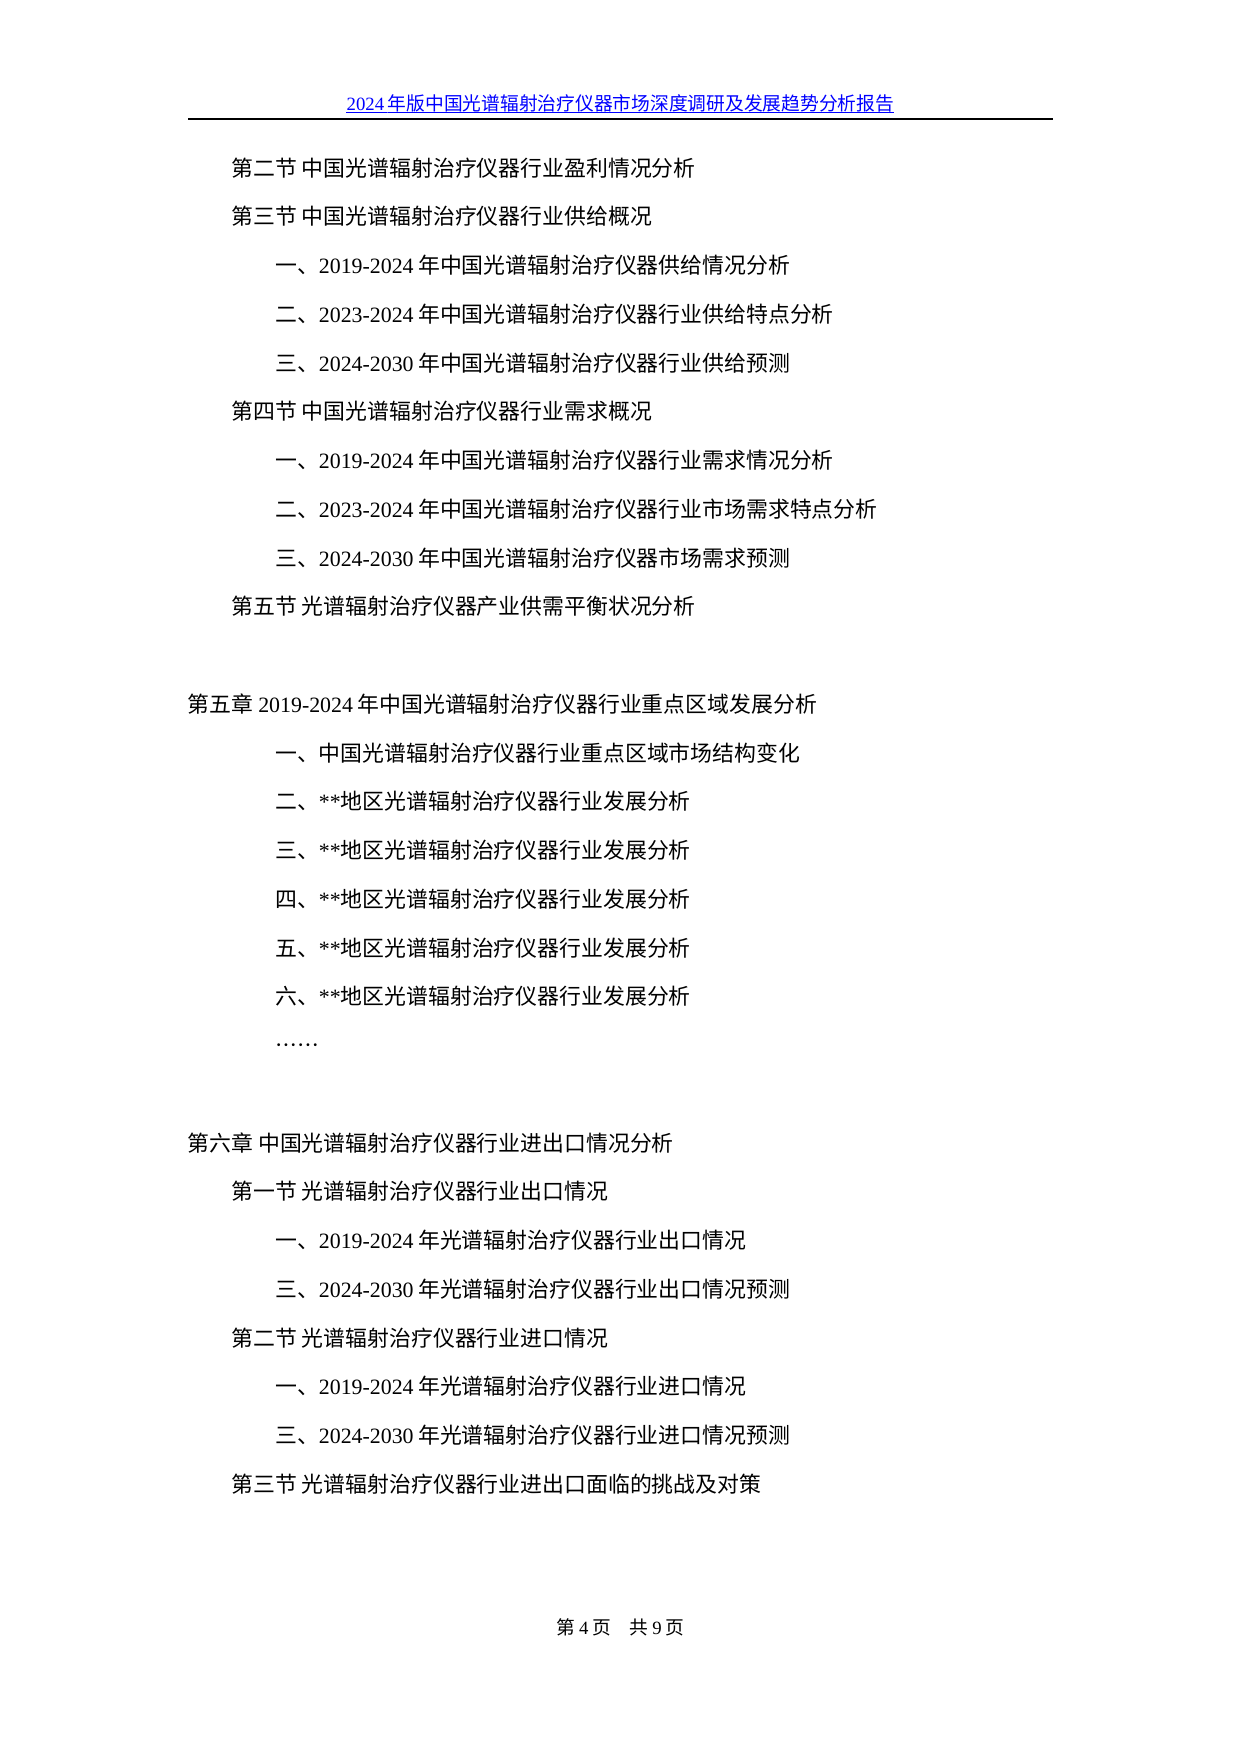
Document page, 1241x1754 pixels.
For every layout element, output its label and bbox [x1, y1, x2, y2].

text [187, 150, 1053, 1499]
